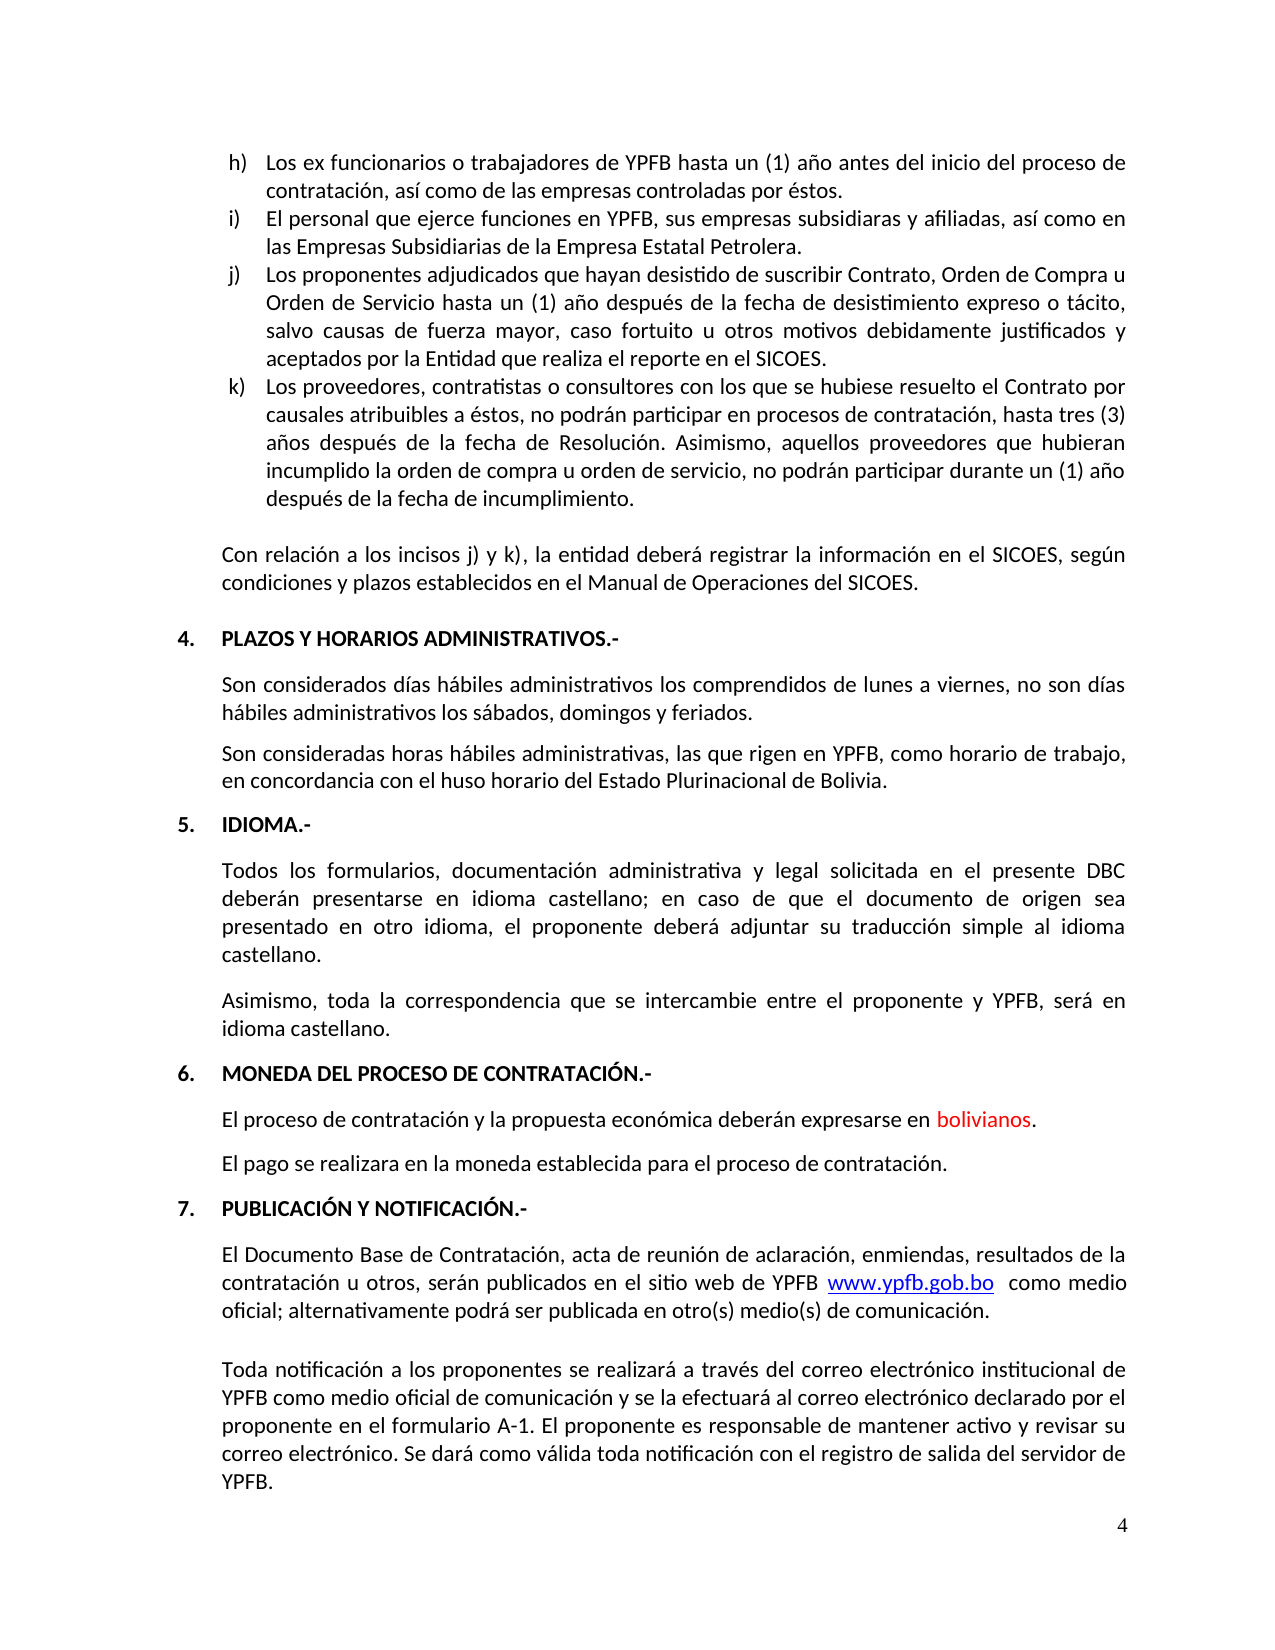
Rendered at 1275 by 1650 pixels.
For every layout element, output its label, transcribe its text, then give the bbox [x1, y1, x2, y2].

text El proceso de contratación y la propuesta económica deberán expresarse en bolivianos. [222, 1105, 1127, 1133]
list Los proponentes adjudicados que hayan desistido de suscribir Contrato, Orden de Compra u Orden de Servicio hasta un (1) año después de la fecha de desistimiento expreso o tácito, salvo causas de fuerza mayor, caso fortuito u otros motivos debidamente justificados y aceptados por la Entidad que realiza el reporte en el SICOES. [228, 260, 1127, 372]
list Son considerados días hábiles administrativos los comprendidos de lunes a viernes, no son días hábiles administrativos los sábados, domingos y feriados. [222, 670, 1127, 726]
list Los proveedores, contratistas o consultores con los que se hubiese resuelto el Contrato por causales atribuibles a éstos, no podrán participar en procesos de contratación, hasta tres (3) años después de la fecha de Resolución. Asimismo, aquellos proveedores que hubieran incumplido la orden de compra u orden de servicio, no podrán participar durante un (1) año después de la fecha de incumplimiento. [228, 372, 1127, 512]
text Asimismo, toda la correspondencia que se intercambie entre el proponente y YPFB, será en idioma castellano. [222, 986, 1127, 1042]
list El personal que ejerce funciones en YPFB, sus empresas subsidiaras y afiliadas, así como en las Empresas Subsidiarias de la Empresa Estatal Petrolera. [228, 204, 1127, 260]
list Son consideradas horas hábiles administrativas, las que rigen en YPFB, como horario de trabajo, en concordancia con el huso horario del Estado Plurinacional de Bolivia. [222, 739, 1127, 795]
list PLAZOS Y HORARIOS ADMINISTRATIVOS.- [177, 624, 1127, 652]
list IDIOMA.- [177, 810, 1127, 838]
text El Documento Base de Contratación, acta de reunión de aclaración, enmiendas, resultados de la contratación u otros, serán publicados en el sitio web de YPFB www.ypfb.gob.bo como medio oficial; alternativamente podrá ser publicada en otro(s) medio(s) de comunicación. [222, 1240, 1127, 1324]
text Todos los formularios, documentación administrativa y legal solicitada en el presente DBC deberán presentarse en idioma castellano; en caso de que el documento de origen sea presentado en otro idioma, el proponente deberá adjuntar su traducción simple al idioma castellano. [222, 856, 1127, 968]
list Con relación a los incisos j) y k), la entidad deberá registrar la información en el SICOES, según condiciones y plazos establecidos en el Manual de Operaciones del SICOES. [222, 540, 1127, 596]
list PUBLICACIÓN Y NOTIFICACIÓN.- [177, 1194, 1127, 1223]
text El pago se realizara en la moneda establecida para el proceso de contratación. [222, 1149, 1127, 1177]
text Toda notificación a los proponentes se realizará a través del correo electrónico institucional de YPFB como medio oficial de comunicación y se la efectuará al correo electrónico declarado por el proponente en el formulario A-1. El proponente es responsable de mantener activo y revisar su correo electrónico. Se dará como válida toda notificación con el registro de salida del servidor de YPFB. [222, 1355, 1127, 1495]
list MONEDA DEL PROCESO DE CONTRATACIÓN.- [177, 1059, 1127, 1088]
list Los ex funcionarios o trabajadores de YPFB hasta un (1) año antes del inicio del proceso de contratación, así como de las empresas controladas por éstos. [228, 148, 1127, 204]
